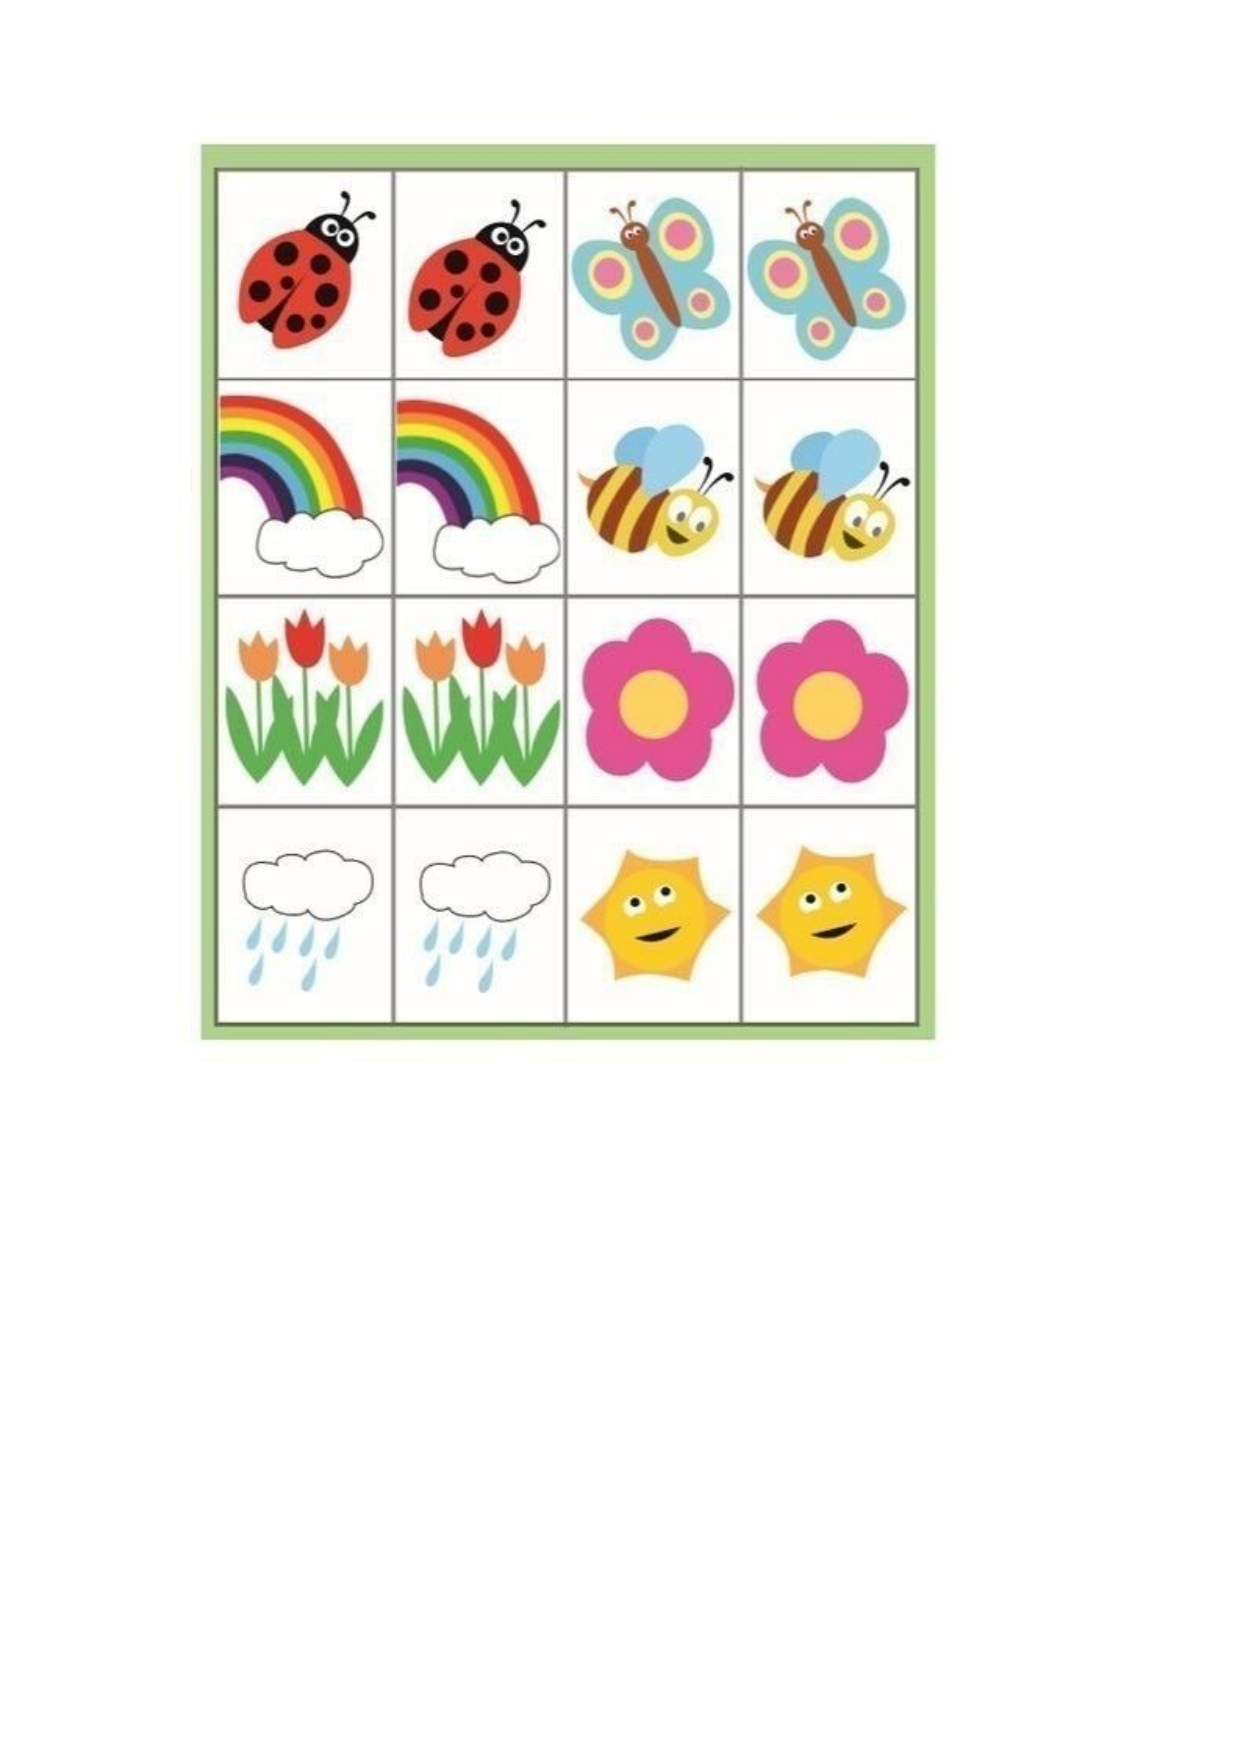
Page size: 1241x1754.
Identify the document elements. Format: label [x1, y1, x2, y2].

picture [177, 118, 957, 1062]
